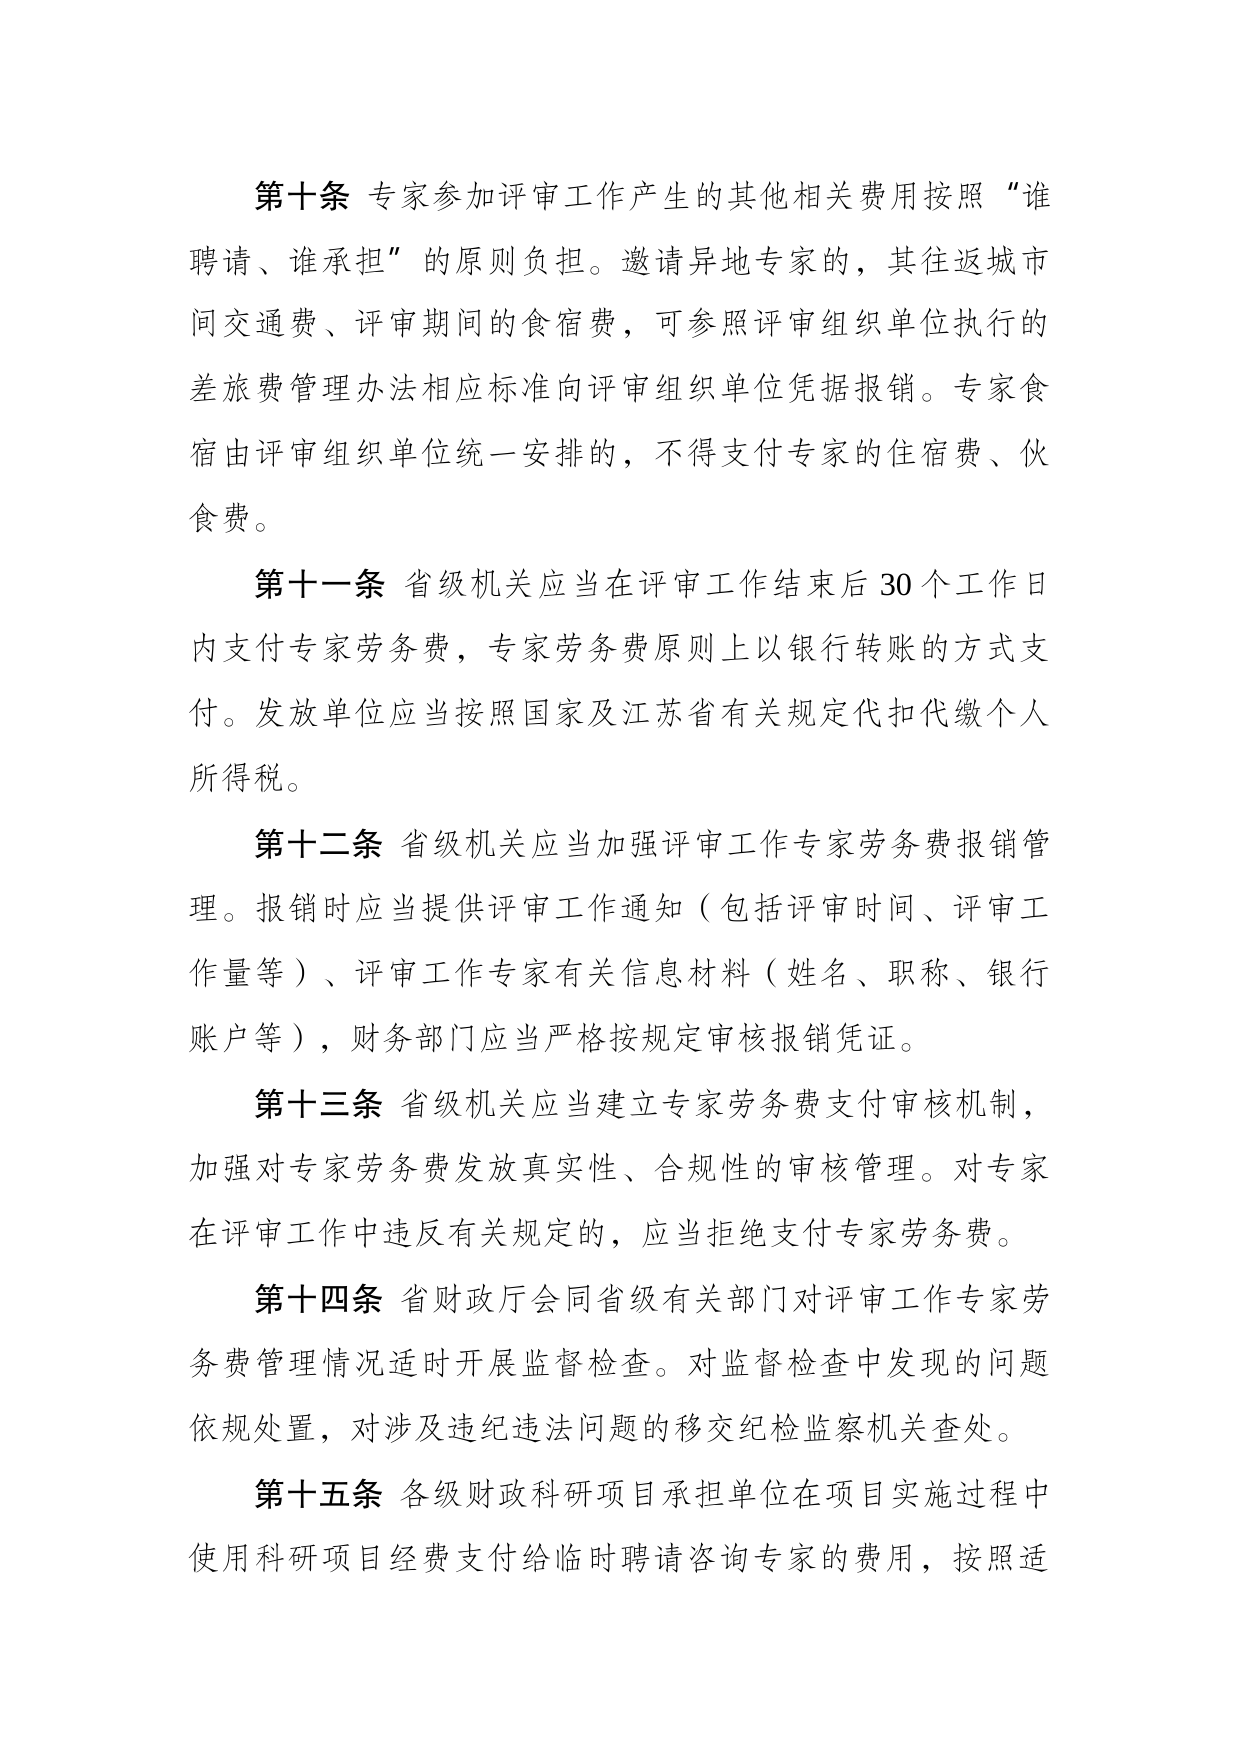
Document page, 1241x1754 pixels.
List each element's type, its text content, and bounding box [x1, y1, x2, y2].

text 第十二条 省级机关应当加强评审工作专家劳务费报销管理。报销时应当提供评审工作通知（包括评审时间、评审工作量等）、评审工作专家有关信息材料（姓名、职称、银行账户等），财务部门应当严格按规定审核报销凭证。 [187, 812, 1053, 1072]
text 第十三条 省级机关应当建立专家劳务费支付审核机制，加强对专家劳务费发放真实性、合规性的审核管理。对专家在评审工作中违反有关规定的，应当拒绝支付专家劳务费。 [187, 1072, 1053, 1267]
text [187, 1462, 1053, 1592]
text 第十条 专家参加评审工作产生的其他相关费用按照“谁聘请、谁承担”的原则负担。邀请异地专家的，其往返城市间交通费、评审期间的食宿费，可参照评审组织单位执行的差旅费管理办法相应标准向评审组织单位凭据报销。专家食宿由评审组织单位统一安排的，不得支付专家的住宿费、伙食费。 [187, 162, 1053, 552]
text 第十四条 省财政厅会同省级有关部门对评审工作专家劳务费管理情况适时开展监督检查。对监督检查中发现的问题依规处置，对涉及违纪违法问题的移交纪检监察机关查处。 [187, 1267, 1053, 1462]
text 第十一条 省级机关应当在评审工作结束后30个工作日内支付专家劳务费，专家劳务费原则上以银行转账的方式支付。发放单位应当按照国家及江苏省有关规定代扣代缴个人所得税。 [187, 552, 1053, 812]
